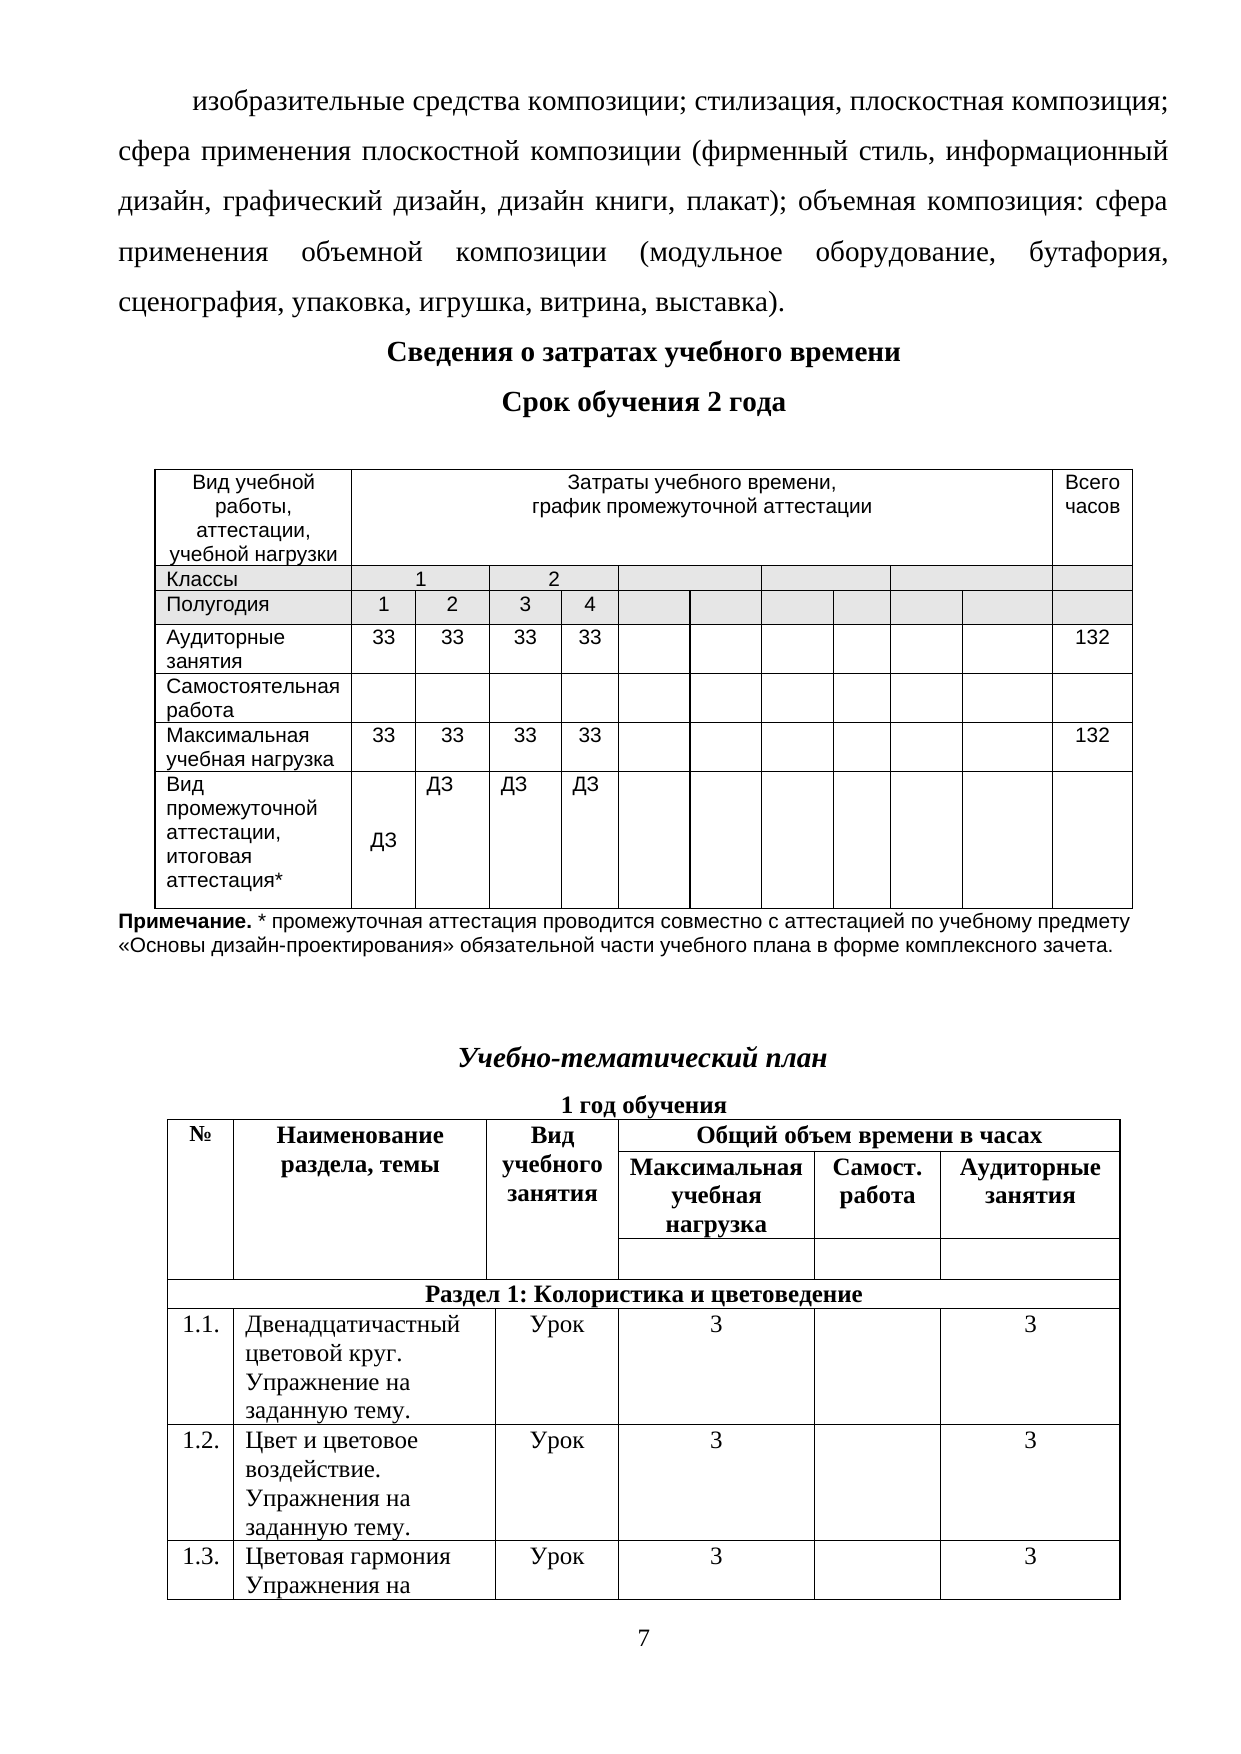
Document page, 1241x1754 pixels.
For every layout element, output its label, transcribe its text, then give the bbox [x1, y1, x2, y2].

table_cell 1 [352, 591, 415, 624]
table_cell Максимальная учебная нагрузка [619, 1152, 814, 1238]
table_cell 3 [490, 591, 561, 624]
table_cell [963, 625, 1052, 673]
table_cell [762, 772, 833, 907]
table_cell [691, 591, 761, 624]
table_cell [490, 674, 561, 722]
table_cell [1053, 591, 1132, 624]
table_cell Урок [496, 1425, 618, 1540]
table_cell [691, 625, 761, 673]
table_cell 33 [490, 625, 561, 673]
table_cell 1.2. [168, 1425, 233, 1540]
table_cell 33 [562, 625, 618, 673]
table_header Общий объем времени в часах [619, 1120, 1119, 1151]
table_cell [352, 674, 415, 722]
table_cell [691, 723, 761, 771]
table_cell 33 [352, 625, 415, 673]
table_cell [1053, 674, 1132, 722]
table_cell Вид промежуточной аттестации, итоговая аттестация* [156, 772, 351, 907]
table_cell [619, 625, 689, 673]
table_cell ДЗ [416, 772, 489, 907]
table_cell [891, 625, 962, 673]
table_header Всего часов [1053, 470, 1132, 565]
table_cell Максимальная учебная нагрузка [156, 723, 351, 771]
table_cell Урок [496, 1541, 618, 1599]
table_cell [619, 591, 689, 624]
table_cell 4 [562, 591, 618, 624]
table_cell 132 [1053, 723, 1132, 771]
table_cell Раздел 1: Колористика и цветоведение [168, 1280, 1119, 1308]
table_cell [834, 625, 890, 673]
text изобразительные средства композиции; стилизация, плоскостная композиция; сфера применения плоскостной композиции (фирменный стиль, информационный дизайн, графический дизайн, дизайн книги, плакат); объемная композиция: сфера применения объемной композиции (модульное оборудование, бутафория, сценография, упаковка, игрушка, витрина, выставка). [118, 83, 1169, 317]
table_cell Аудиторные занятия [941, 1152, 1119, 1238]
table_cell 1.3. [168, 1541, 233, 1599]
table_cell 3 [941, 1309, 1119, 1424]
table_cell ДЗ [352, 772, 415, 907]
table_cell 2 [490, 566, 618, 590]
table_cell [815, 1309, 940, 1424]
table_cell 33 [352, 723, 415, 771]
table_cell Самостоятельная работа [156, 674, 351, 722]
table_cell [691, 772, 761, 907]
table_header Затраты учебного времени, график промежуточной аттестации [352, 470, 1052, 565]
table_cell 2 [416, 591, 489, 624]
table_header Вид учебной работы, аттестации, учебной нагрузки [156, 470, 351, 565]
table_cell 3 [941, 1541, 1119, 1599]
table_cell [619, 674, 689, 722]
table_cell 33 [416, 723, 489, 771]
table_cell [834, 723, 890, 771]
table_cell 3 [619, 1541, 814, 1599]
table_cell [834, 674, 890, 722]
table_cell [963, 591, 1052, 624]
table_header Вид учебного занятия [487, 1120, 618, 1278]
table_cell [234, 1541, 495, 1599]
table_cell [963, 723, 1052, 771]
table_cell [762, 625, 833, 673]
table_cell [963, 772, 1052, 907]
table_cell Самост. работа [815, 1152, 940, 1238]
table_cell 1 [352, 566, 489, 590]
table_cell 3 [941, 1425, 1119, 1540]
table_cell ДЗ [490, 772, 561, 907]
table_cell Классы [156, 566, 351, 590]
table_cell [416, 674, 489, 722]
table_cell [891, 566, 1052, 590]
table_cell [891, 674, 962, 722]
table_header Наименование раздела, темы [234, 1120, 486, 1278]
table_cell [619, 772, 689, 907]
table_cell [762, 723, 833, 771]
table_cell [815, 1239, 940, 1278]
table_cell 1.1. [168, 1309, 233, 1424]
table_cell [1053, 772, 1132, 907]
table_cell Полугодия [156, 591, 351, 624]
table_cell [619, 1239, 814, 1278]
table_cell 33 [490, 723, 561, 771]
table_cell [815, 1425, 940, 1540]
text Сведения о затратах учебного времени [118, 334, 1169, 368]
table_cell [891, 591, 962, 624]
table_cell Аудиторные занятия [156, 625, 351, 673]
table_cell [562, 674, 618, 722]
table_cell [963, 674, 1052, 722]
table_cell 33 [416, 625, 489, 673]
table_cell [619, 566, 761, 590]
table_cell [941, 1239, 1119, 1278]
table_cell [815, 1541, 940, 1599]
table_cell [1053, 566, 1132, 590]
table_cell [762, 566, 890, 590]
table_cell [891, 723, 962, 771]
table_cell ДЗ [562, 772, 618, 907]
table_cell [762, 674, 833, 722]
table_cell [834, 591, 890, 624]
table_header № [168, 1120, 233, 1278]
text Срок обучения 2 года [118, 384, 1169, 418]
table_cell Двенадцатичастный цветовой круг. Упражнение на заданную тему. [234, 1309, 495, 1424]
table_cell Цвет и цветовое воздействие. Упражнения на заданную тему. [234, 1425, 495, 1540]
table_cell Урок [496, 1309, 618, 1424]
table_cell 132 [1053, 625, 1132, 673]
table_cell [762, 591, 833, 624]
text 1 год обучения [118, 1091, 1169, 1119]
text Учебно-тематический план [118, 1040, 1169, 1074]
text Примечание. * промежуточная аттестация проводится совместно с аттестацией по учебному предмету «Основы дизайн-проектирования» обязательной части учебного плана в форме комплексного зачета. [118, 908, 1169, 956]
table_cell [619, 723, 689, 771]
table_cell [834, 772, 890, 907]
table_cell 3 [619, 1309, 814, 1424]
table_cell [691, 674, 761, 722]
table_cell 3 [619, 1425, 814, 1540]
table_cell [891, 772, 962, 907]
table_cell 33 [562, 723, 618, 771]
